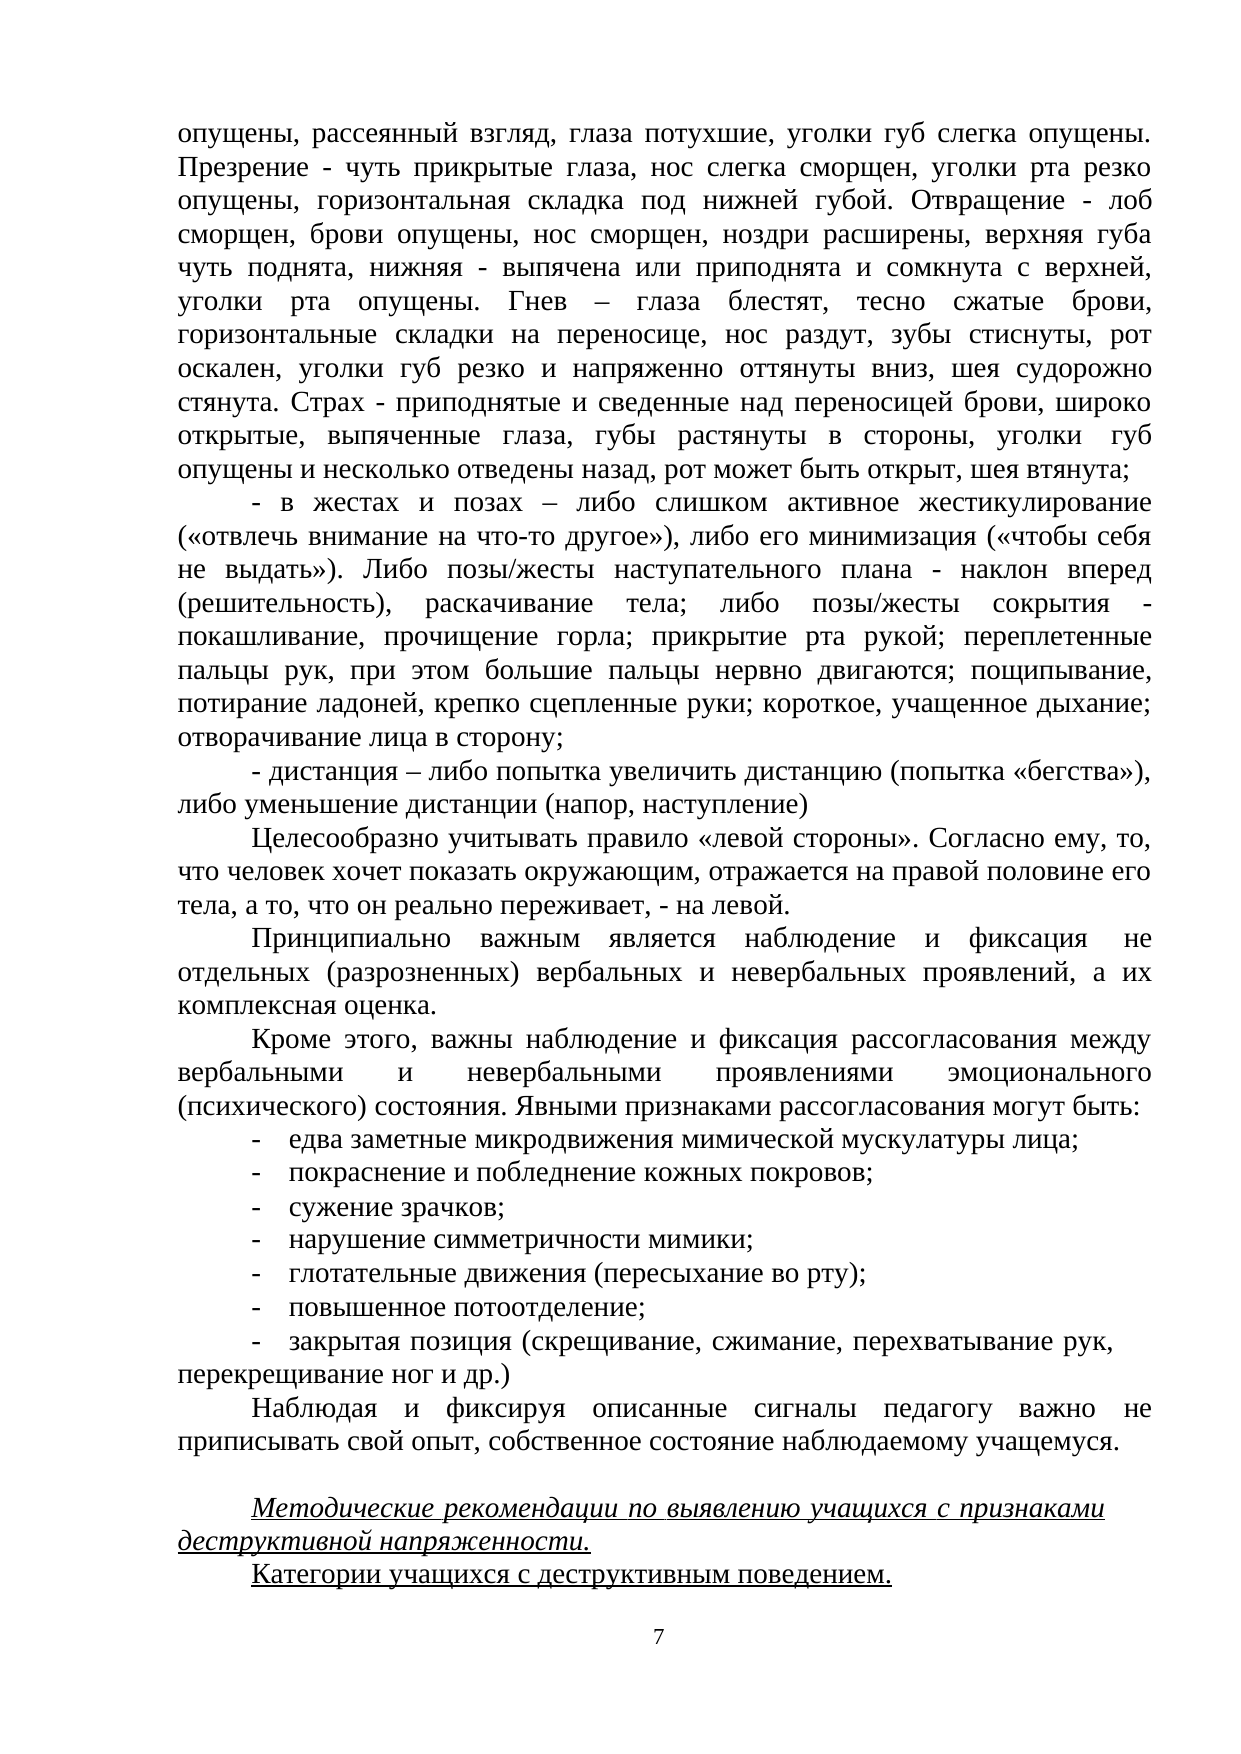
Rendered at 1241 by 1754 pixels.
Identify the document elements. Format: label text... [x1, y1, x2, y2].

text опущены, рассеянный взгляд, глаза потухшие, уголки губ слегка опущены. Презрение - чуть прикрытые глаза, нос слегка сморщен, уголки рта резко опущены, горизонтальная складка под нижней губой. Отвращение - лоб сморщен, брови опущены, нос сморщен, ноздри расширены, верхняя губа чуть поднята, нижняя - выпячена или приподнята и сомкнута с верхней, уголки рта опущены. Гнев – глаза блестят, тесно сжатые брови, горизонтальные складки на переносице, нос раздут, зубы стиснуты, рот оскален, уголки губ резко и напряженно оттянуты вниз, шея судорожно стянута. Страх - приподнятые и сведенные над переносицей брови, широко открытые, выпяченные глаза, губы растянуты в стороны, уголки губ опущены и несколько отведены назад, рот может быть открыт, шея втянута; [177, 115, 1152, 484]
text Кроме этого, важны наблюдение и фиксация рассогласования между вербальными и невербальными проявлениями эмоционального (психического) состояния. Явными признаками рассогласования могут быть: [177, 1021, 1152, 1122]
list дистанция – либо попытка увеличить дистанцию (попытка «бегства»), либо уменьшение дистанции (напор, наступление) [177, 753, 1152, 820]
text Наблюдая и фиксируя описанные сигналы педагогу важно не приписывать свой опыт, собственное состояние наблюдаемому учащемуся. [177, 1390, 1152, 1457]
list закрытая позиция (скрещивание, сжимание, перехватывание рук, перекрещивание ног и др.) [177, 1323, 1152, 1390]
text Методические рекомендации по выявлению учащихся с признаками деструктивной напряженности. [177, 1490, 1201, 1557]
list в жестах и позах – либо слишком активное жестикулирование («отвлечь внимание на что-то другое»), либо его минимизация («чтобы себя не выдать»). Либо позы/жесты наступательного плана - наклон вперед (решительность), раскачивание тела; либо позы/жесты сокрытия - покашливание, прочищение горла; прикрытие рта рукой; переплетенные пальцы рук, при этом большие пальцы нервно двигаются; пощипывание, потирание ладоней, крепко сцепленные руки; короткое, учащенное дыхание; отворачивание лица в сторону; [177, 484, 1152, 753]
text Целесообразно учитывать правило «левой стороны». Согласно ему, то, что человек хочет показать окружающим, отражается на правой половине его тела, а то, что он реально переживает, - на левой. [177, 820, 1152, 920]
list нарушение симметричности мимики; [251, 1222, 1201, 1256]
list покраснение и побледнение кожных покровов; [251, 1155, 1201, 1189]
list повышенное потоотделение; [251, 1289, 1201, 1323]
text Принципиально важным является наблюдение и фиксация не отдельных (разрозненных) вербальных и невербальных проявлений, а их комплексная оценка. [177, 920, 1152, 1021]
list сужение зрачков; [251, 1189, 1201, 1222]
list глотательные движения (пересыхание во рту); [251, 1256, 1201, 1289]
text Категории учащихся с деструктивным поведением. [251, 1557, 1201, 1590]
list едва заметные микродвижения мимической мускулатуры лица; [251, 1122, 1201, 1155]
